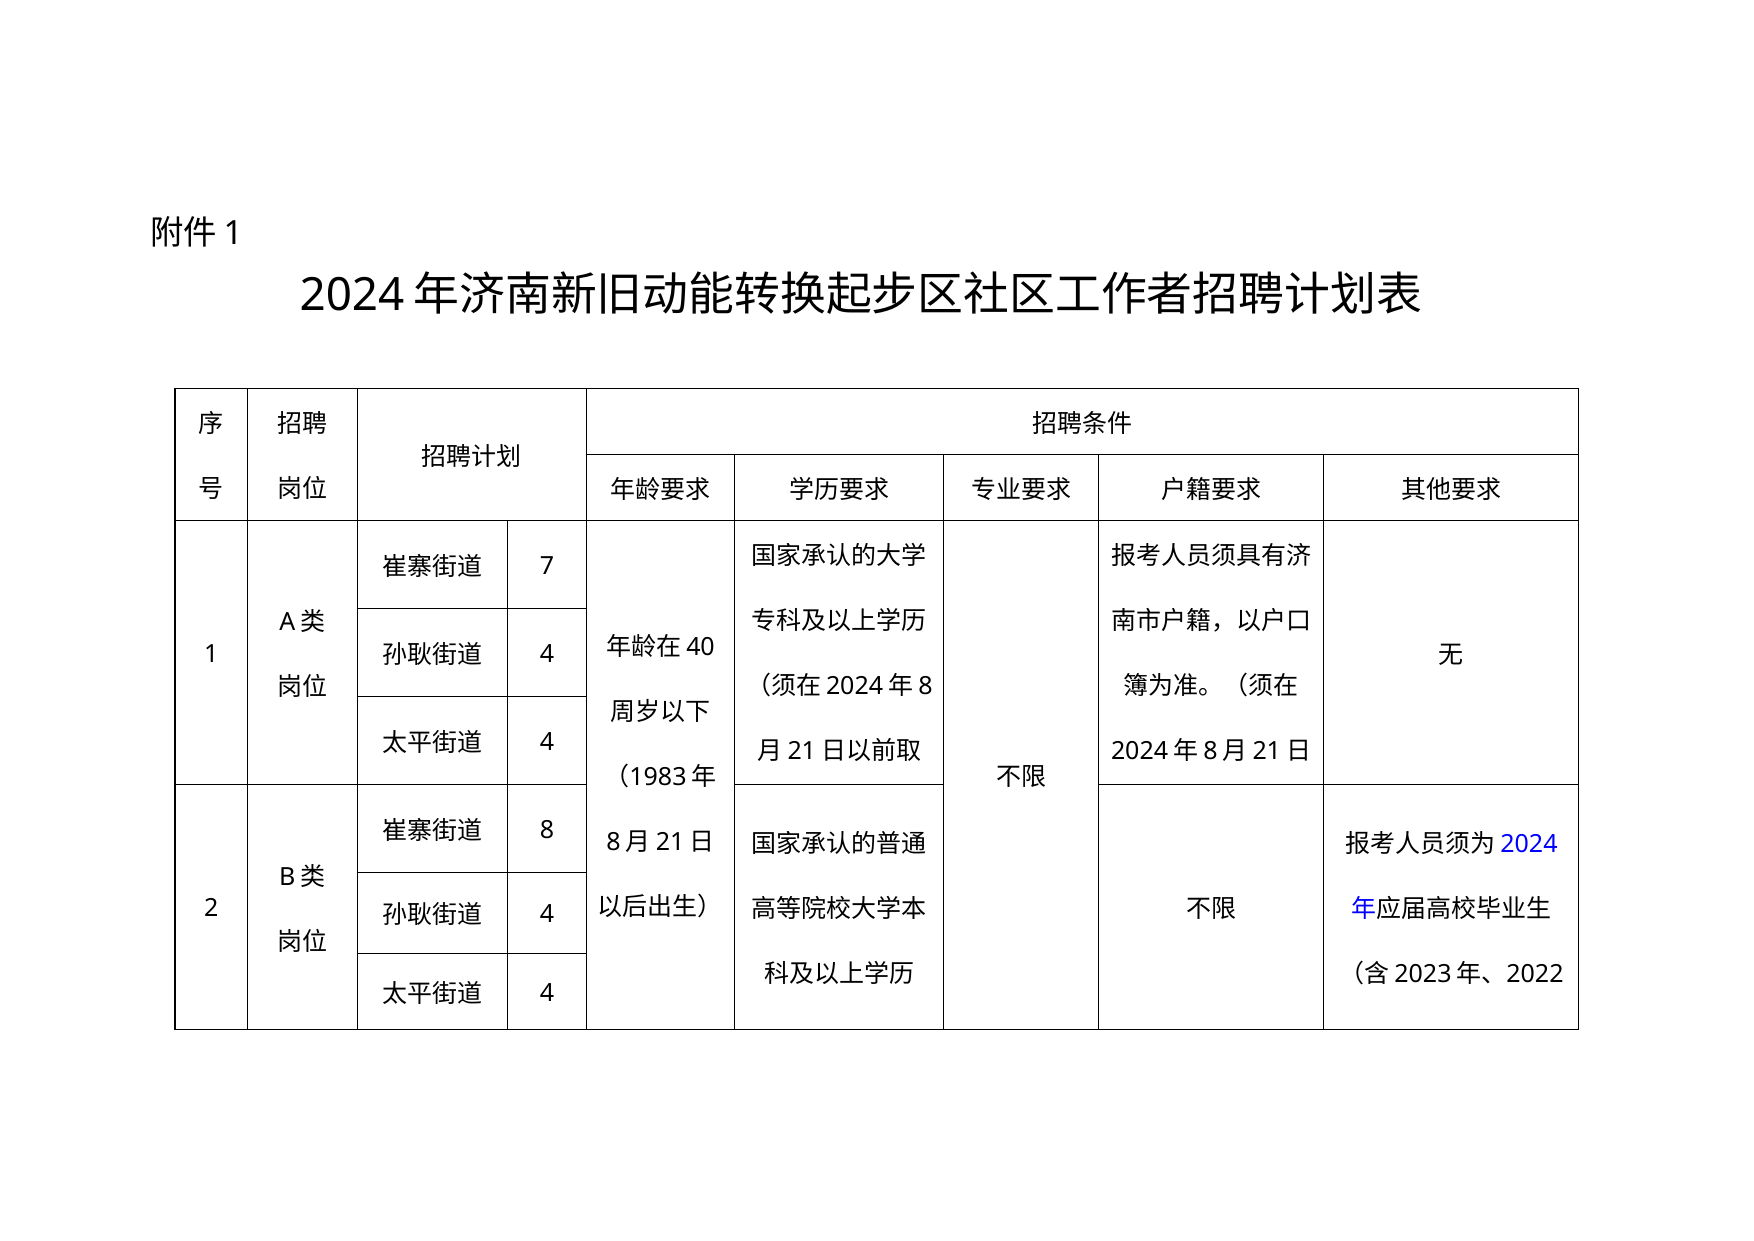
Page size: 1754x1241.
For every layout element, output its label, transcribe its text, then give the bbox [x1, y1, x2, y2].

table_cell 年龄要求 [587, 455, 734, 520]
table_cell 8 [508, 785, 586, 872]
table_cell 崔寨街道 [358, 521, 507, 608]
table_cell 2 [176, 785, 247, 1029]
table_cell 1 [176, 521, 247, 784]
table_cell 孙耿街道 [358, 609, 507, 696]
table_cell 不限 [1099, 785, 1323, 1029]
table_cell 4 [508, 609, 586, 696]
table_cell 孙耿街道 [358, 873, 507, 953]
table_cell 其他要求 [1324, 455, 1578, 520]
table_cell 户籍要求 [1099, 455, 1323, 520]
table_cell 太平街道 [358, 954, 507, 1029]
table_cell 不限 [944, 521, 1098, 1029]
table_cell 报考人员须为2024年应届高校毕业生（含2023年、2022年择业期内未落实工作单位的高校毕业生） [1324, 785, 1578, 1029]
text 附件1 [150, 198, 1604, 263]
table_cell 报考人员须具有济南市户籍，以户口簿为准。（须在2024年8月21日以前取得） [1099, 521, 1323, 784]
table_header 招聘计划 [358, 389, 586, 520]
table_cell 4 [508, 697, 586, 784]
text 2024年济南新旧动能转换起步区社区工作者招聘计划表 [150, 263, 1571, 323]
table_cell 专业要求 [944, 455, 1098, 520]
table_cell A类 岗位 [248, 521, 357, 784]
table_header 招聘 岗位 [248, 389, 357, 520]
table_cell 年龄在40周岁以下（1983年8月21日以后出生） [587, 521, 734, 1029]
table_cell 太平街道 [358, 697, 507, 784]
table_cell 崔寨街道 [358, 785, 507, 872]
table_cell 7 [508, 521, 586, 608]
table_cell 学历要求 [735, 455, 943, 520]
table_cell 国家承认的大学专科及以上学历（须在2024年8月21日以前取得） [735, 521, 943, 784]
table_cell B类 岗位 [248, 785, 357, 1029]
table_cell 4 [508, 954, 586, 1029]
table_header 招聘条件 [587, 389, 1578, 454]
table_header 序号 [176, 389, 247, 520]
table_cell 无 [1324, 521, 1578, 784]
table_cell 国家承认的普通高等院校大学本科及以上学历（须在2024年8月21日以前取得） [735, 785, 943, 1029]
table_cell 4 [508, 873, 586, 953]
